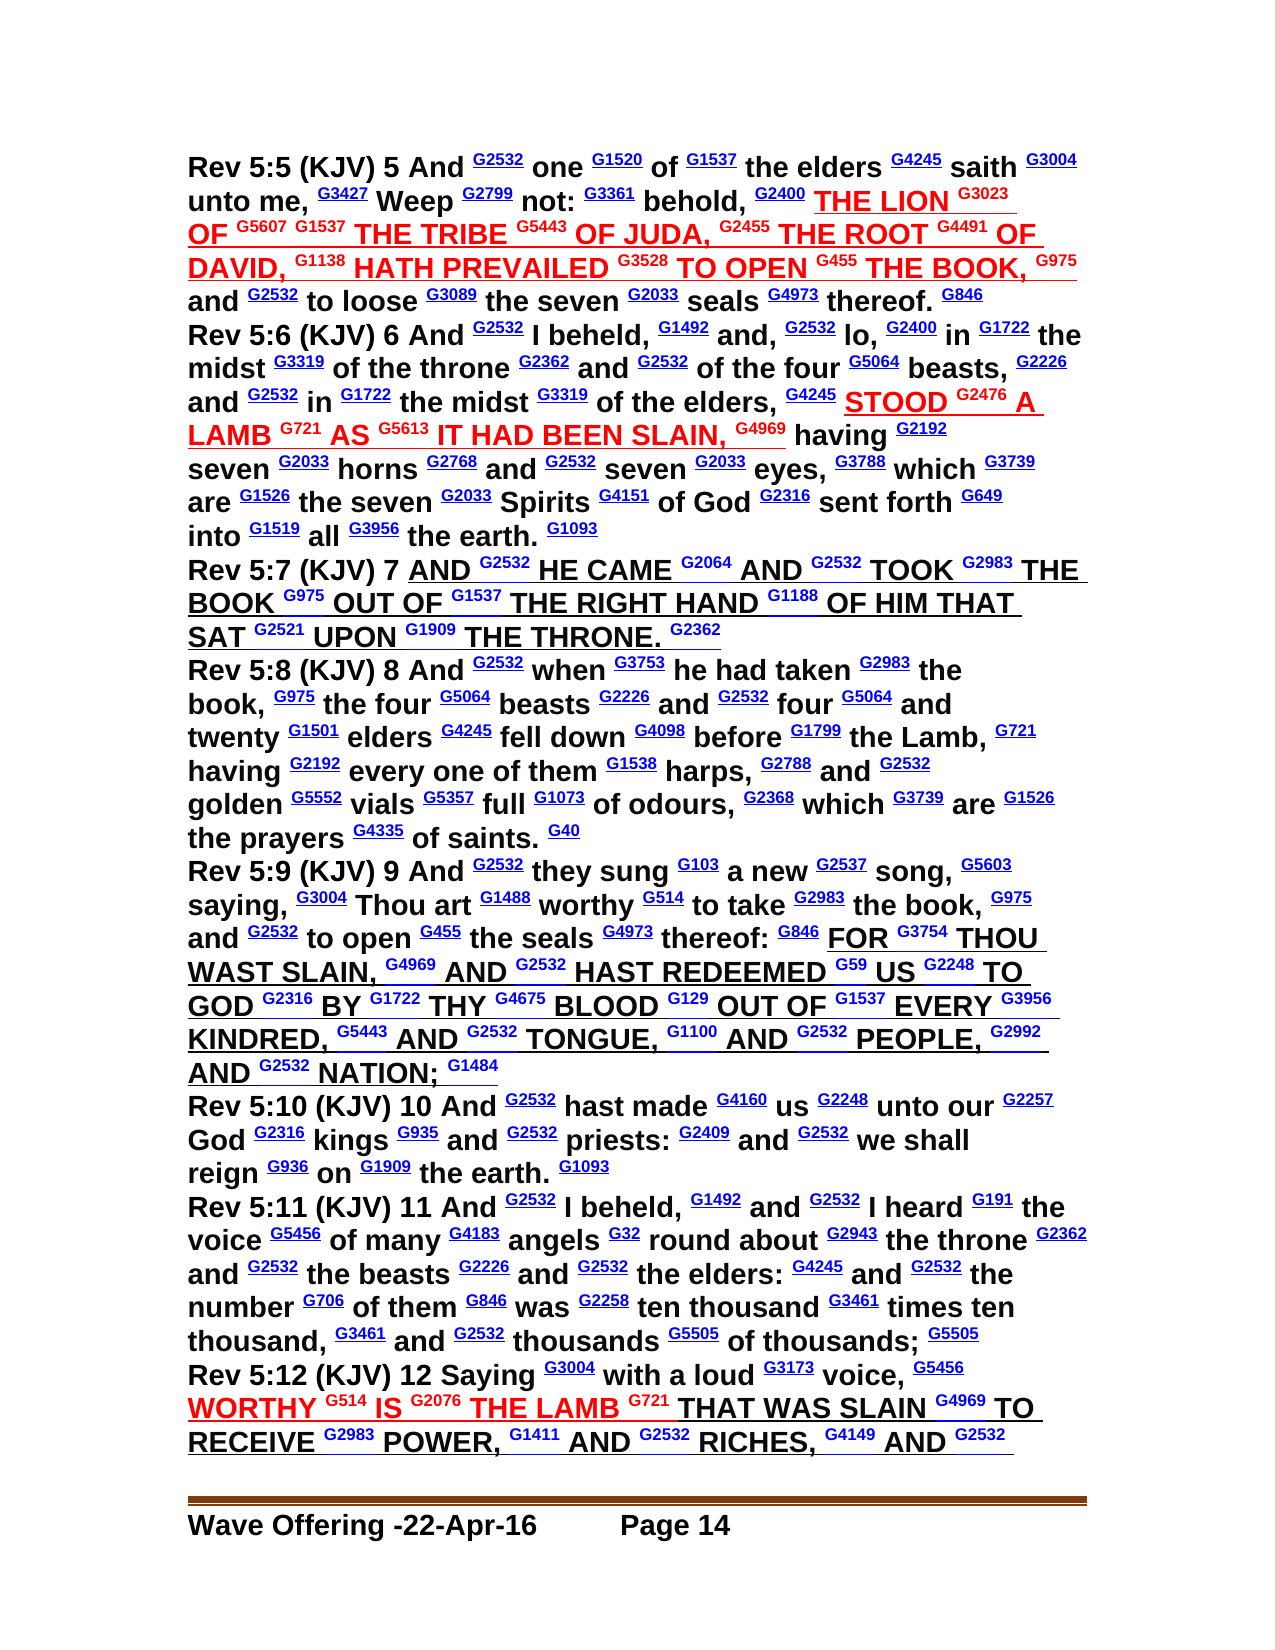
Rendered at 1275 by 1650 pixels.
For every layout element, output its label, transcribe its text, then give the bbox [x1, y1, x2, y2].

text Rev 5:8 (KJV) 8 And G2532 when G3753 he had taken G2983 the book, G975 the four G5064 beasts G2226 and G2532 four G5064 and twenty G1501 elders G4245 fell down G4098 before G1799 the Lamb, G721 having G2192 every one of them G1538 harps, G2788 and G2532 golden G5552 vials G5357 full G1073 of odours, G2368 which G3739 are G1526 the prayers G4335 of saints. G40 [187, 1022, 1087, 1223]
text Rev 5:3 (KJV) 3 And G2532 no man G3762 in G1722 heaven, G3772 nor G3761 in G1909 earth, G1093 neither G3761 under G5270 the earth, G1093 was able G1410 to open G455 the book, G975 neither G3761 to look G991 thereon. G846 [187, 284, 1087, 418]
text Rev 5:9 (KJV) 9 And G2532 they sung G103 a new G2537 song, G5603 saying, G3004 Thou art G1488 worthy G514 to take G2983 the book, G975 and G2532 to open G455 the seals G4973 thereof: G846 FOR G3754 THOU WAST SLAIN, G4969 AND G2532 HAST REDEEMED G59 US G2248 TO GOD G2316 BY G1722 THY G4675 BLOOD G129 OUT OF G1537 EVERY G3956 KINDRED, G5443 AND G2532 TONGUE, G1100 AND G2532 PEOPLE, G2992 AND G2532 NATION; G1484 [187, 1223, 1087, 1458]
text Rev 5:7 (KJV) 7 AND G2532 HE CAME G2064 AND G2532 TOOK G2983 THE BOOK G975 OUT OF G1537 THE RIGHT HAND G1188 OF HIM THAT SAT G2521 UPON G1909 THE THRONE. G2362 [187, 921, 1087, 1022]
text Rev 5:4 (KJV) 4 And G2532 I G1473 wept G2799 much, G4183 because G3754 no man G3762 was found G2147 worthy G514 to open G455 and G2532 to read G314 the book, G975 neither G3777 to look G991 thereon. G846 [187, 418, 1087, 519]
text Rev 5:6 (KJV) 6 And G2532 I beheld, G1492 and, G2532 lo, G2400 in G1722 the midst G3319 of the throne G2362 and G2532 of the four G5064 beasts, G2226 and G2532 in G1722 the midst G3319 of the elders, G4245 STOOD G2476 A LAMB G721 AS G5613 IT HAD BEEN SLAIN, G4969 having G2192 seven G2033 horns G2768 and G2532 seven G2033 eyes, G3788 which G3739 are G1526 the seven G2033 Spirits G4151 of God G2316 sent forth G649 into G1519 all G3956 the earth. G1093 [187, 687, 1087, 921]
text Rev 5:5 (KJV) 5 And G2532 one G1520 of G1537 the elders G4245 saith G3004 unto me, G3427 Weep G2799 not: G3361 behold, G2400 THE LION G3023 OF G5607 G1537 THE TRIBE G5443 OF JUDA, G2455 THE ROOT G4491 OF DAVID, G1138 HATH PREVAILED G3528 TO OPEN G455 THE BOOK, G975 and G2532 to loose G3089 the seven G2033 seals G4973 thereof. G846 [187, 519, 1087, 687]
text Rev 5:2 (KJV) 2 And G2532 I saw G1492 a strong G2478 angel G32 proclaiming G2784 with a loud G3173 voice, G5456 Who G5101 is G2076 worthy G514 to open G455 the book, G975 and G2532 to loose G3089 the seals G4973 thereof? G846 [187, 150, 1087, 284]
